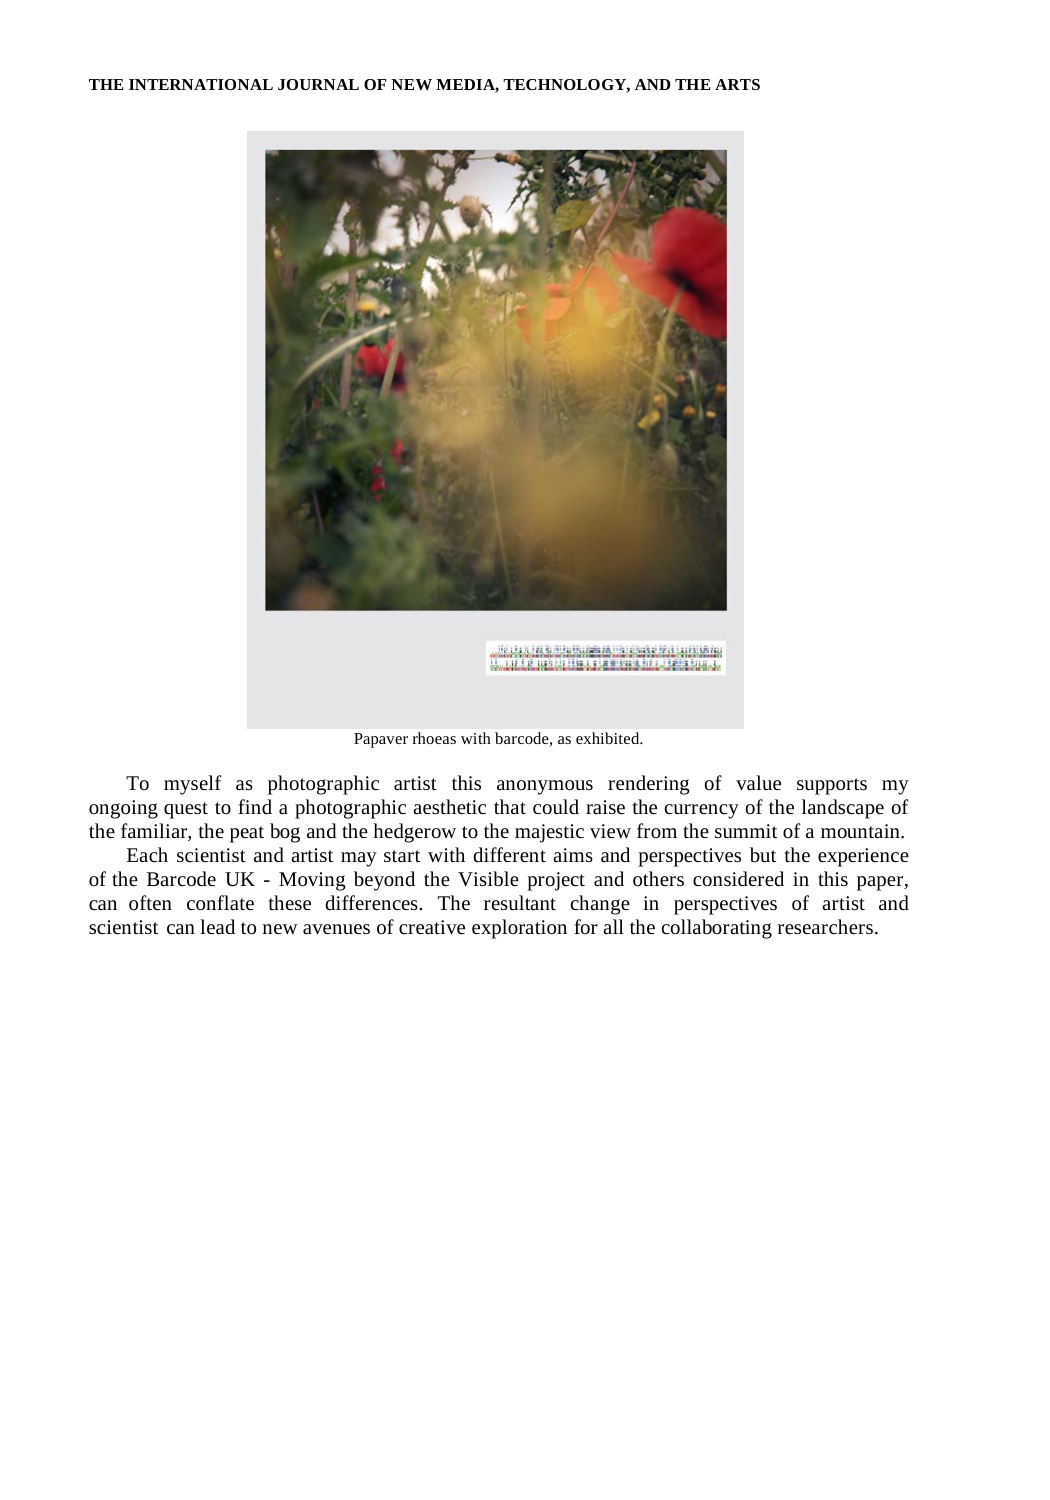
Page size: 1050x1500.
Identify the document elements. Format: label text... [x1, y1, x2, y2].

picture [247, 131, 744, 729]
text To myself as photographic artist this anonymous rendering of value supports my ongoing quest to find a photographic aesthetic that could raise the currency of the landscape of the familiar, the peat bog and the hedgerow to the majestic view from the summit of a mountain. [88, 771, 909, 843]
text THE INTERNATIONAL JOURNAL OF NEW MEDIA, TECHNOLOGY, AND THE ARTS [88, 75, 917, 94]
text Papaver rhoeas with barcode, as exhibited. [353, 728, 917, 748]
text Each scientist and artist may start with different aims and perspectives but the experience of the Barcode UK - Moving beyond the Visible project and others considered in this paper, can often conflate these differences. The resultant change in perspectives of artist and scientist can lead to new avenues of creative exploration for all the collaborating researchers. [88, 843, 909, 939]
